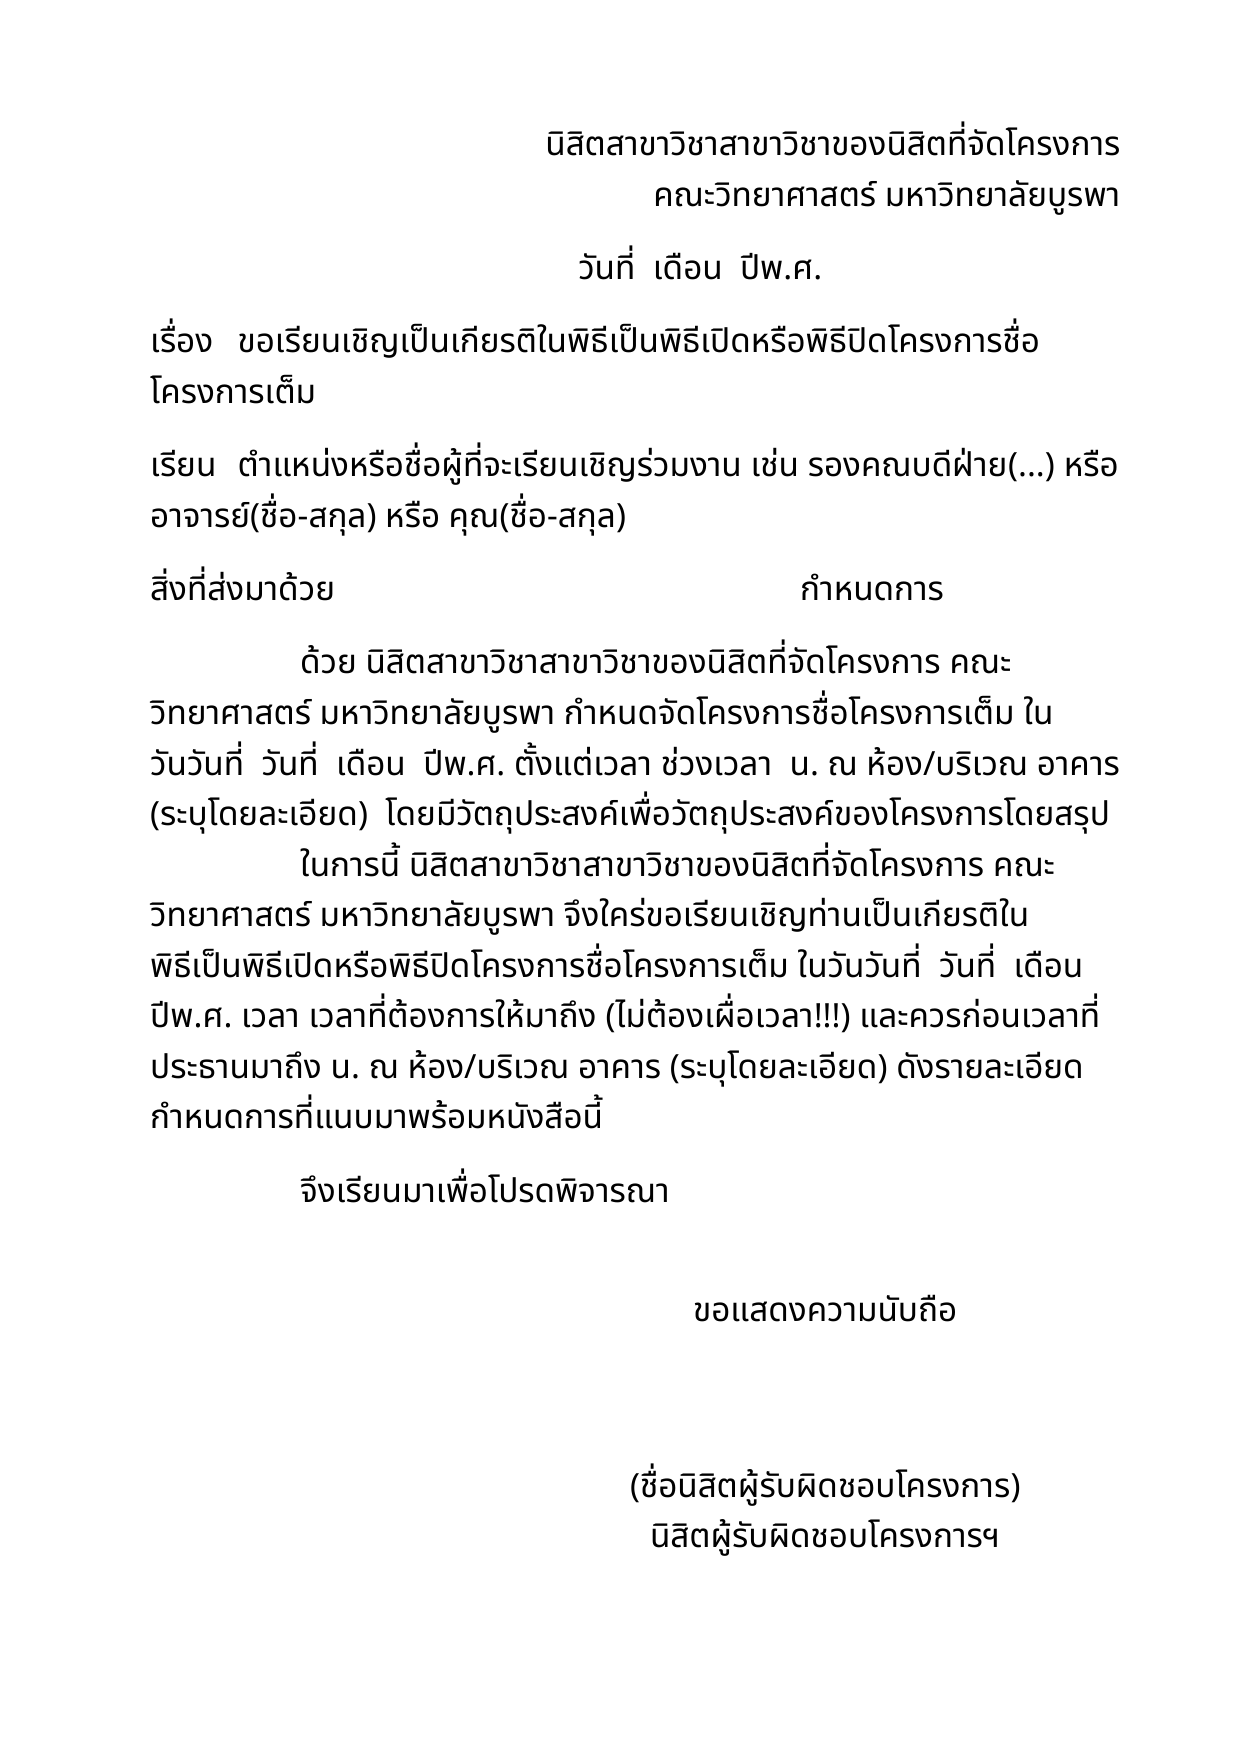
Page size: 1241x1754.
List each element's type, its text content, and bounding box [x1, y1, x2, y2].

text ในการนี้ นิสิตสาขาวิชาสาขาวิชาของนิสิตที่จัดโครงการ คณะวิทยาศาสตร์ มหาวิทยาลัยบูรพา จึงใคร่ขอเรียนเชิญท่านเป็นเกียรติในพิธีเป็นพิธีเปิดหรือพิธีปิดโครงการชื่อโครงการเต็ม ในวันวันที่ วันที่ เดือน ปีพ.ศ. เวลา เวลาที่ต้องการให้มาถึง (ไม่ต้องเผื่อเวลา!!!) และควรก่อนเวลาที่ประธานมาถึง น. ณ ห้อง/บริเวณ อาคาร (ระบุโดยละเอียด) ดังรายละเอียดกำหนดการที่แนบมาพร้อมหนังสือนี้ [150, 841, 1120, 1144]
text สิ่งที่ส่งมาด้วย กำหนดการ [150, 565, 1120, 615]
text ด้วย นิสิตสาขาวิชาสาขาวิชาของนิสิตที่จัดโครงการ คณะวิทยาศาสตร์ มหาวิทยาลัยบูรพา กำหนดจัดโครงการชื่อโครงการเต็ม ในวันวันที่ วันที่ เดือน ปีพ.ศ. ตั้งแต่เวลา ช่วงเวลา น. ณ ห้อง/บริเวณ อาคาร (ระบุโดยละเอียด) โดยมีวัตถุประสงค์เพื่อวัตถุประสงค์ของโครงการโดยสรุป [150, 638, 1120, 841]
text วันที่ เดือน ปีพ.ศ. [150, 244, 1120, 294]
text นิสิตสาขาวิชาสาขาวิชาของนิสิตที่จัดโครงการ [150, 120, 1120, 171]
text เรื่อง ขอเรียนเชิญเป็นเกียรติในพิธีเป็นพิธีเปิดหรือพิธีปิดโครงการชื่อโครงการเต็ม [150, 317, 1120, 418]
text (ชื่อนิสิตผู้รับผิดชอบโครงการ) [150, 1462, 1120, 1512]
text นิสิตผู้รับผิดชอบโครงการฯ [150, 1512, 1120, 1563]
text จึงเรียนมาเพื่อโปรดพิจารณา [150, 1167, 1120, 1217]
text คณะวิทยาศาสตร์ มหาวิทยาลัยบูรพา [150, 171, 1120, 221]
text ขอแสดงความนับถือ [150, 1286, 1120, 1336]
text เรียน ตำแหน่งหรือชื่อผู้ที่จะเรียนเชิญร่วมงาน เช่น รองคณบดีฝ่าย(...) หรือ อาจารย์(ชื่อ-สกุล) หรือ คุณ(ชื่อ-สกุล) [150, 441, 1120, 542]
